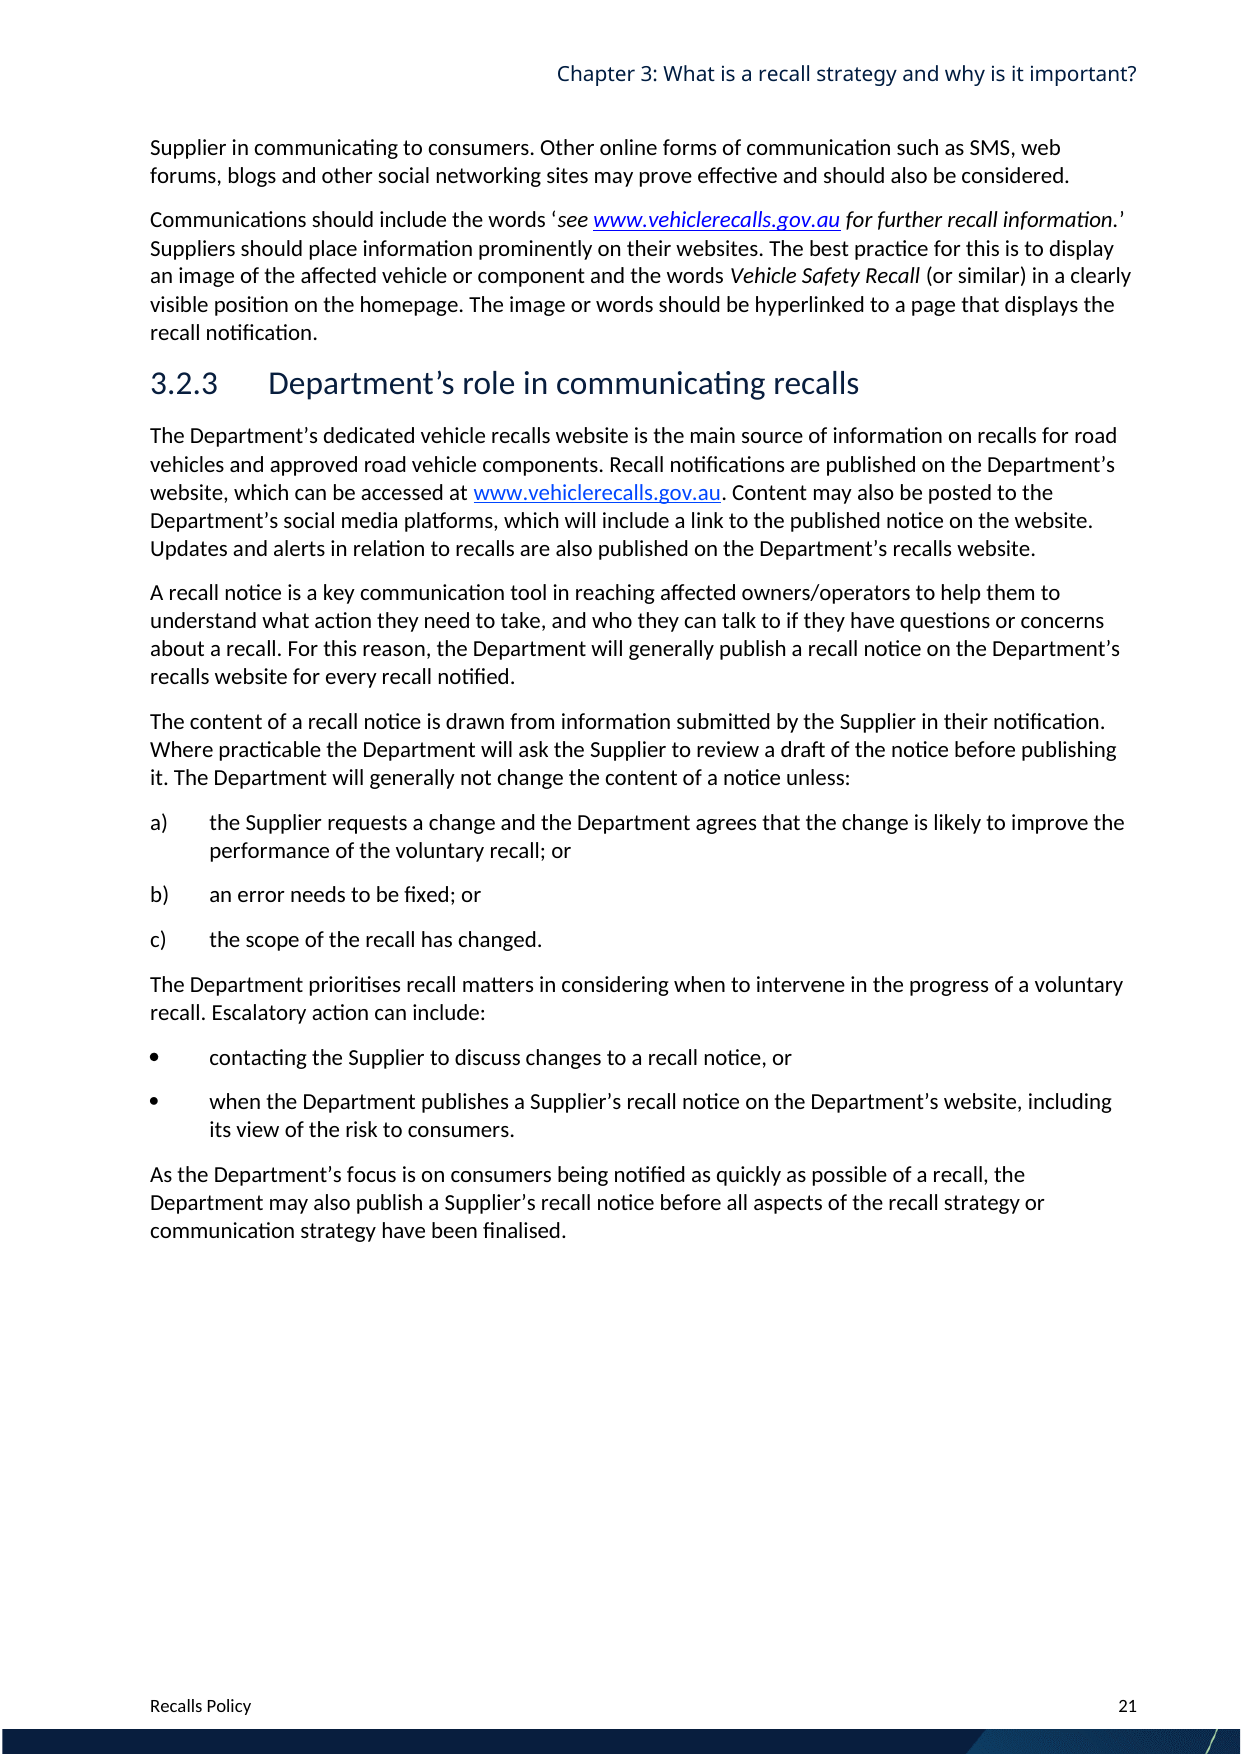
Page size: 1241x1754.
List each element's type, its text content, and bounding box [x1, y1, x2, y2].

subtitle 3.2.3 Department’s role in communicating recalls [150, 362, 1137, 403]
list the scope of the recall has changed. [150, 925, 1137, 953]
list the Supplier requests a change and the Department agrees that the change is likely to improve the performance of the voluntary recall; or [150, 808, 1137, 864]
list contacting the Supplier to discuss changes to a recall notice, or [150, 1043, 1137, 1071]
text A recall notice is a key communication tool in reaching affected owners/operators to help them to understand what action they need to take, and who they can talk to if they have questions or concerns about a recall. For this reason, the Department will generally publish a recall notice on the Department’s recalls website for every recall notified. [150, 578, 1137, 691]
picture [2, 1729, 1241, 1754]
text The Department’s dedicated vehicle recalls website is the main source of information on recalls for road vehicles and approved road vehicle components. Recall notifications are published on the Department’s website, which can be accessed at www.vehiclerecalls.gov.au. Content may also be posted to the Department’s social media platforms, which will include a link to the published notice on the website. Updates and alerts in relation to recalls are also published on the Department’s recalls website. [150, 422, 1137, 562]
text The Department prioritises recall matters in considering when to intervene in the progress of a voluntary recall. Escalatory action can include: [150, 970, 1137, 1026]
text Communications should include the words ‘see www.vehiclerecalls.gov.au for further recall information.’ Suppliers should place information prominently on their websites. The best practice for this is to display an image of the affected vehicle or component and the words Vehicle Safety Recall (or similar) in a clearly visible position on the homepage. The image or words should be hyperlinked to a page that displays the recall notification. [150, 206, 1137, 346]
text As the Department’s focus is on consumers being notified as quickly as possible of a recall, the Department may also publish a Supplier’s recall notice before all aspects of the recall strategy or communication strategy have been finalised. [150, 1160, 1137, 1244]
list an error needs to be fixed; or [150, 881, 1137, 909]
text The content of a recall notice is drawn from information submitted by the Supplier in their notification. Where practicable the Department will ask the Supplier to review a draft of the notice before publishing it. The Department will generally not change the content of a notice unless: [150, 707, 1137, 791]
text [150, 133, 1137, 189]
list when the Department publishes a Supplier’s recall notice on the Department’s website, including its view of the risk to consumers. [150, 1087, 1137, 1143]
